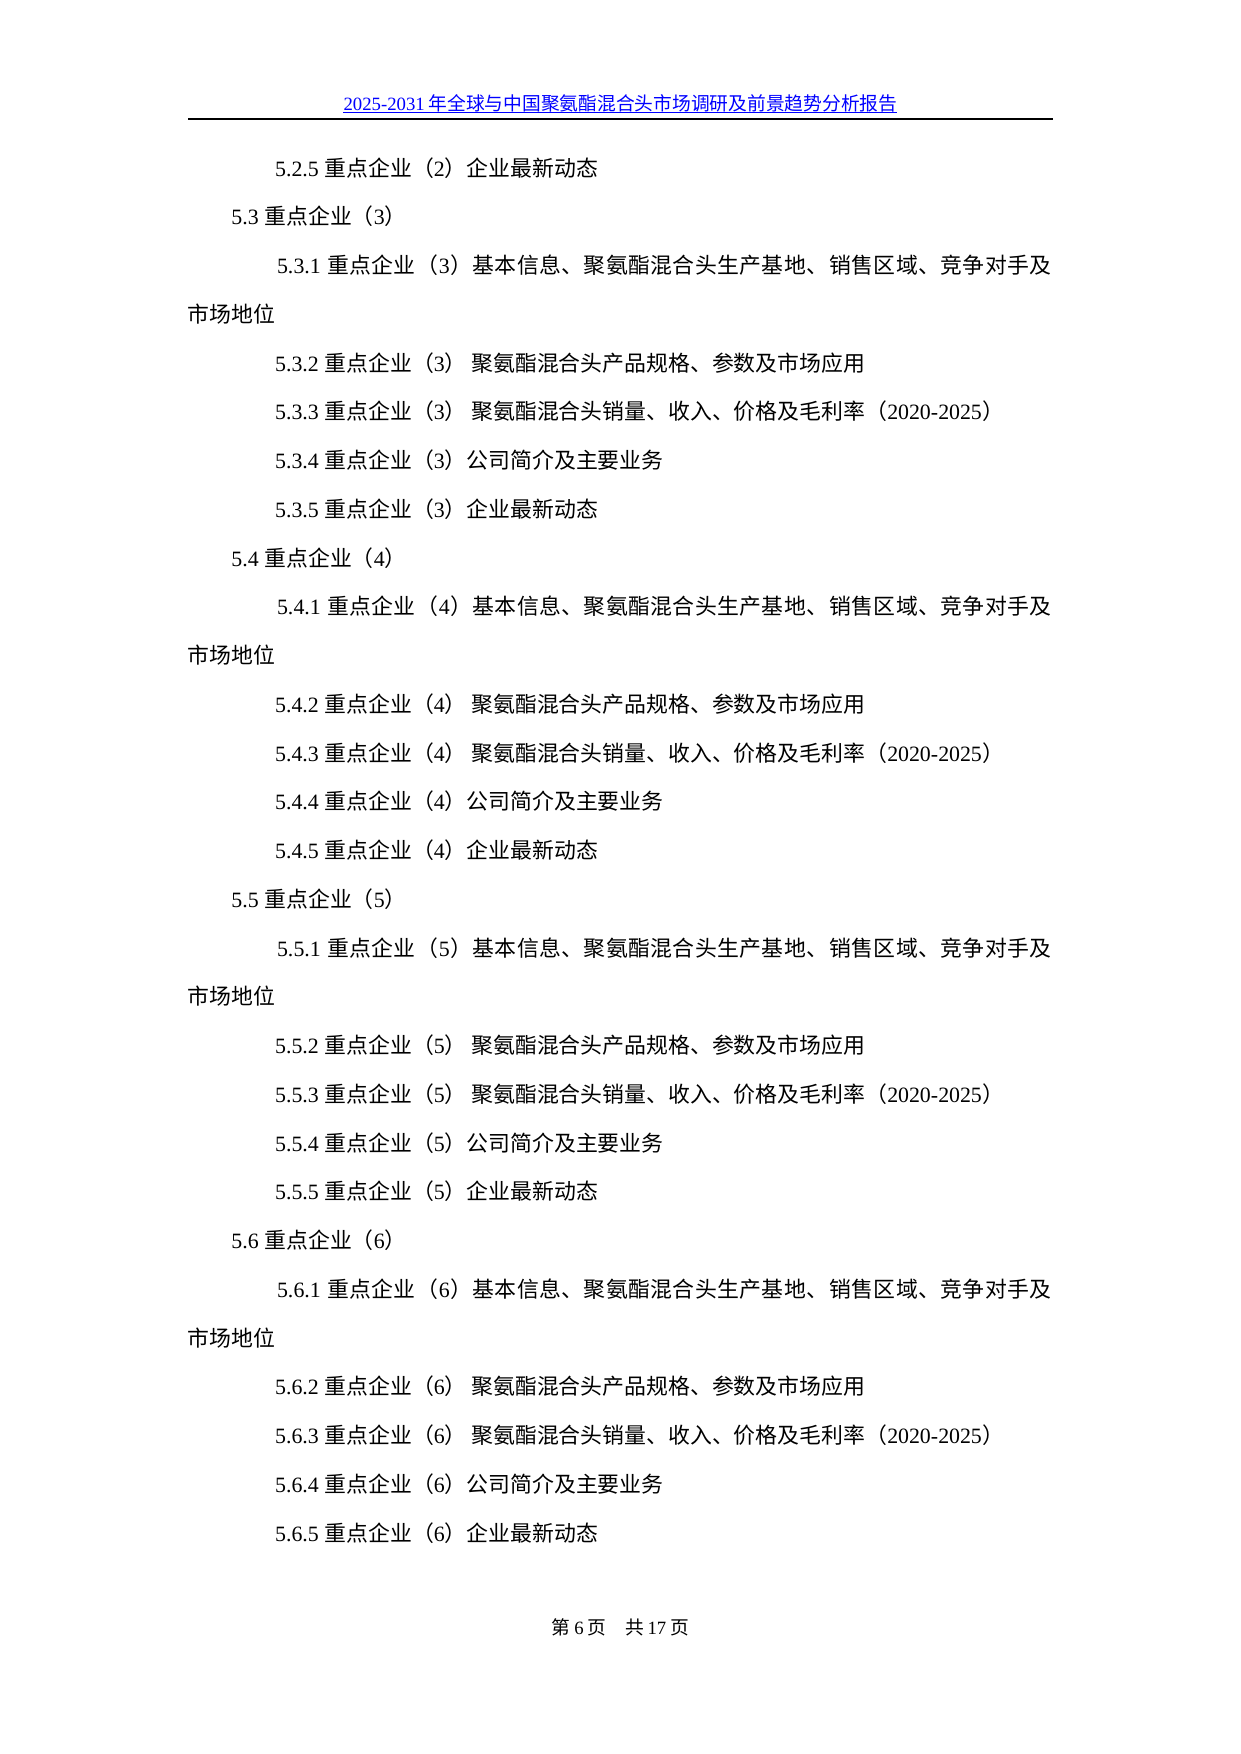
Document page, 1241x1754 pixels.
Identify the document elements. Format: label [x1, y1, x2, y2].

text [187, 150, 1053, 1548]
